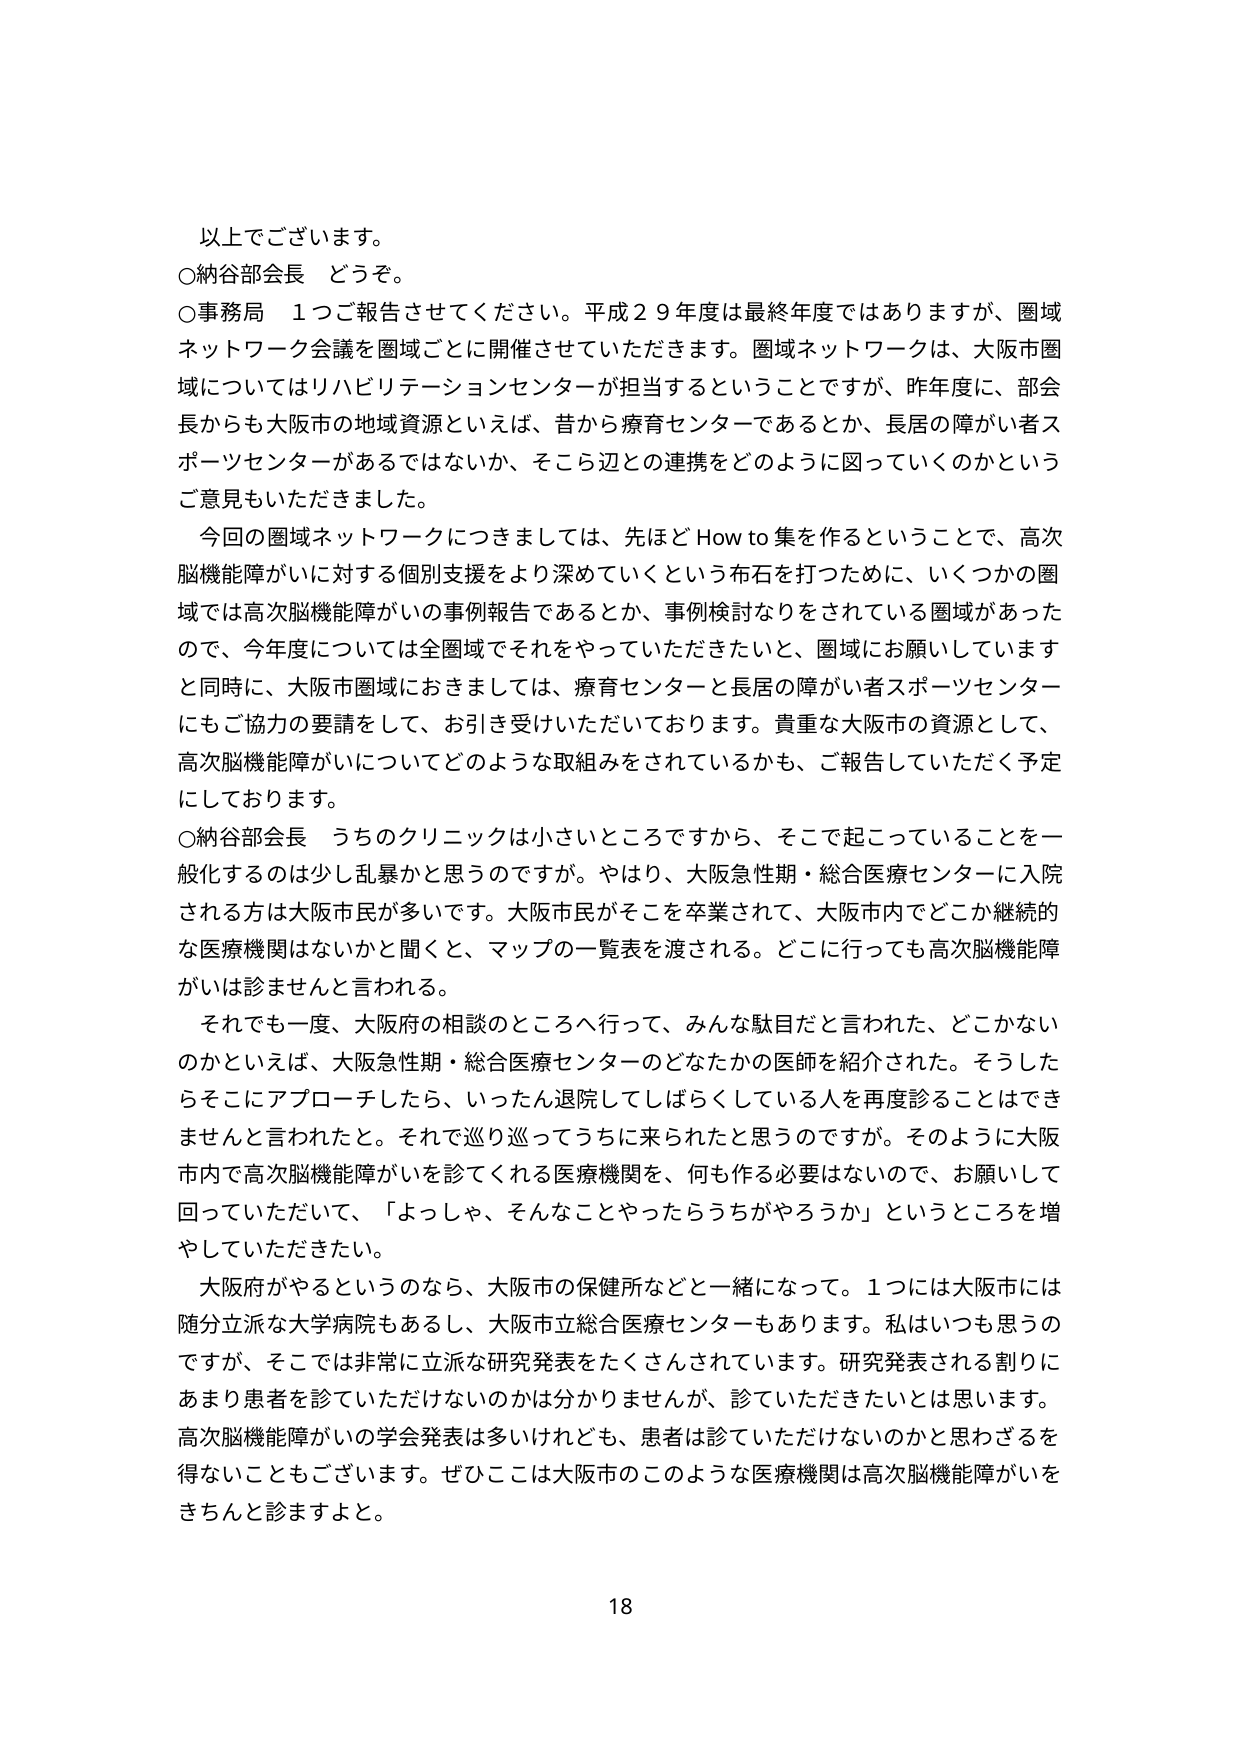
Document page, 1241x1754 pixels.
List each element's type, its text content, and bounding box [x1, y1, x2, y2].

text それでも一度、大阪府の相談のところへ行って、みんな駄目だと言われた、どこかないのかといえば、大阪急性期・総合医療センターのどなたかの医師を紹介された。そうしたらそこにアプローチしたら、いったん退院してしばらくしている人を再度診ることはできませんと言われたと。それで巡り巡ってうちに来られたと思うのですが。そのように大阪市内で高次脳機能障がいを診てくれる医療機関を、何も作る必要はないので、お願いして回っていただいて、「よっしゃ、そんなことやったらうちがやろうか」というところを増やしていただきたい。 [177, 1004, 1063, 1267]
text 今回の圏域ネットワークにつきましては、先ほどHow to集を作るということで、高次脳機能障がいに対する個別支援をより深めていくという布石を打つために、いくつかの圏域では高次脳機能障がいの事例報告であるとか、事例検討なりをされている圏域があったので、今年度については全圏域でそれをやっていただきたいと、圏域にお願いしていますと同時に、大阪市圏域におきましては、療育センターと長居の障がい者スポーツセンターにもご協力の要請をして、お引き受けいただいております。貴重な大阪市の資源として、高次脳機能障がいについてどのような取組みをされているかも、ご報告していただく予定にしております。 [177, 517, 1063, 817]
text 以上でございます。 [177, 217, 1063, 254]
text 大阪府がやるというのなら、大阪市の保健所などと一緒になって。１つには大阪市には随分立派な大学病院もあるし、大阪市立総合医療センターもあります。私はいつも思うのですが、そこでは非常に立派な研究発表をたくさんされています。研究発表される割りにあまり患者を診ていただけないのかは分かりませんが、診ていただきたいとは思います。高次脳機能障がいの学会発表は多いけれども、患者は診ていただけないのかと思わざるを得ないこともございます。ぜひここは大阪市のこのような医療機関は高次脳機能障がいをきちんと診ますよと。 [177, 1267, 1063, 1529]
text ○事務局 １つご報告させてください。平成２９年度は最終年度ではありますが、圏域ネットワーク会議を圏域ごとに開催させていただきます。圏域ネットワークは、大阪市圏域についてはリハビリテーションセンターが担当するということですが、昨年度に、部会長からも大阪市の地域資源といえば、昔から療育センターであるとか、長居の障がい者スポーツセンターがあるではないか、そこら辺との連携をどのように図っていくのかというご意見もいただきました。 [177, 292, 1063, 517]
text ○納谷部会長 うちのクリニックは小さいところですから、そこで起こっていることを一般化するのは少し乱暴かと思うのですが。やはり、大阪急性期・総合医療センターに入院される方は大阪市民が多いです。大阪市民がそこを卒業されて、大阪市内でどこか継続的な医療機関はないかと聞くと、マップの一覧表を渡される。どこに行っても高次脳機能障がいは診ませんと言われる。 [177, 817, 1063, 1004]
text ○納谷部会長 どうぞ。 [177, 254, 1063, 292]
